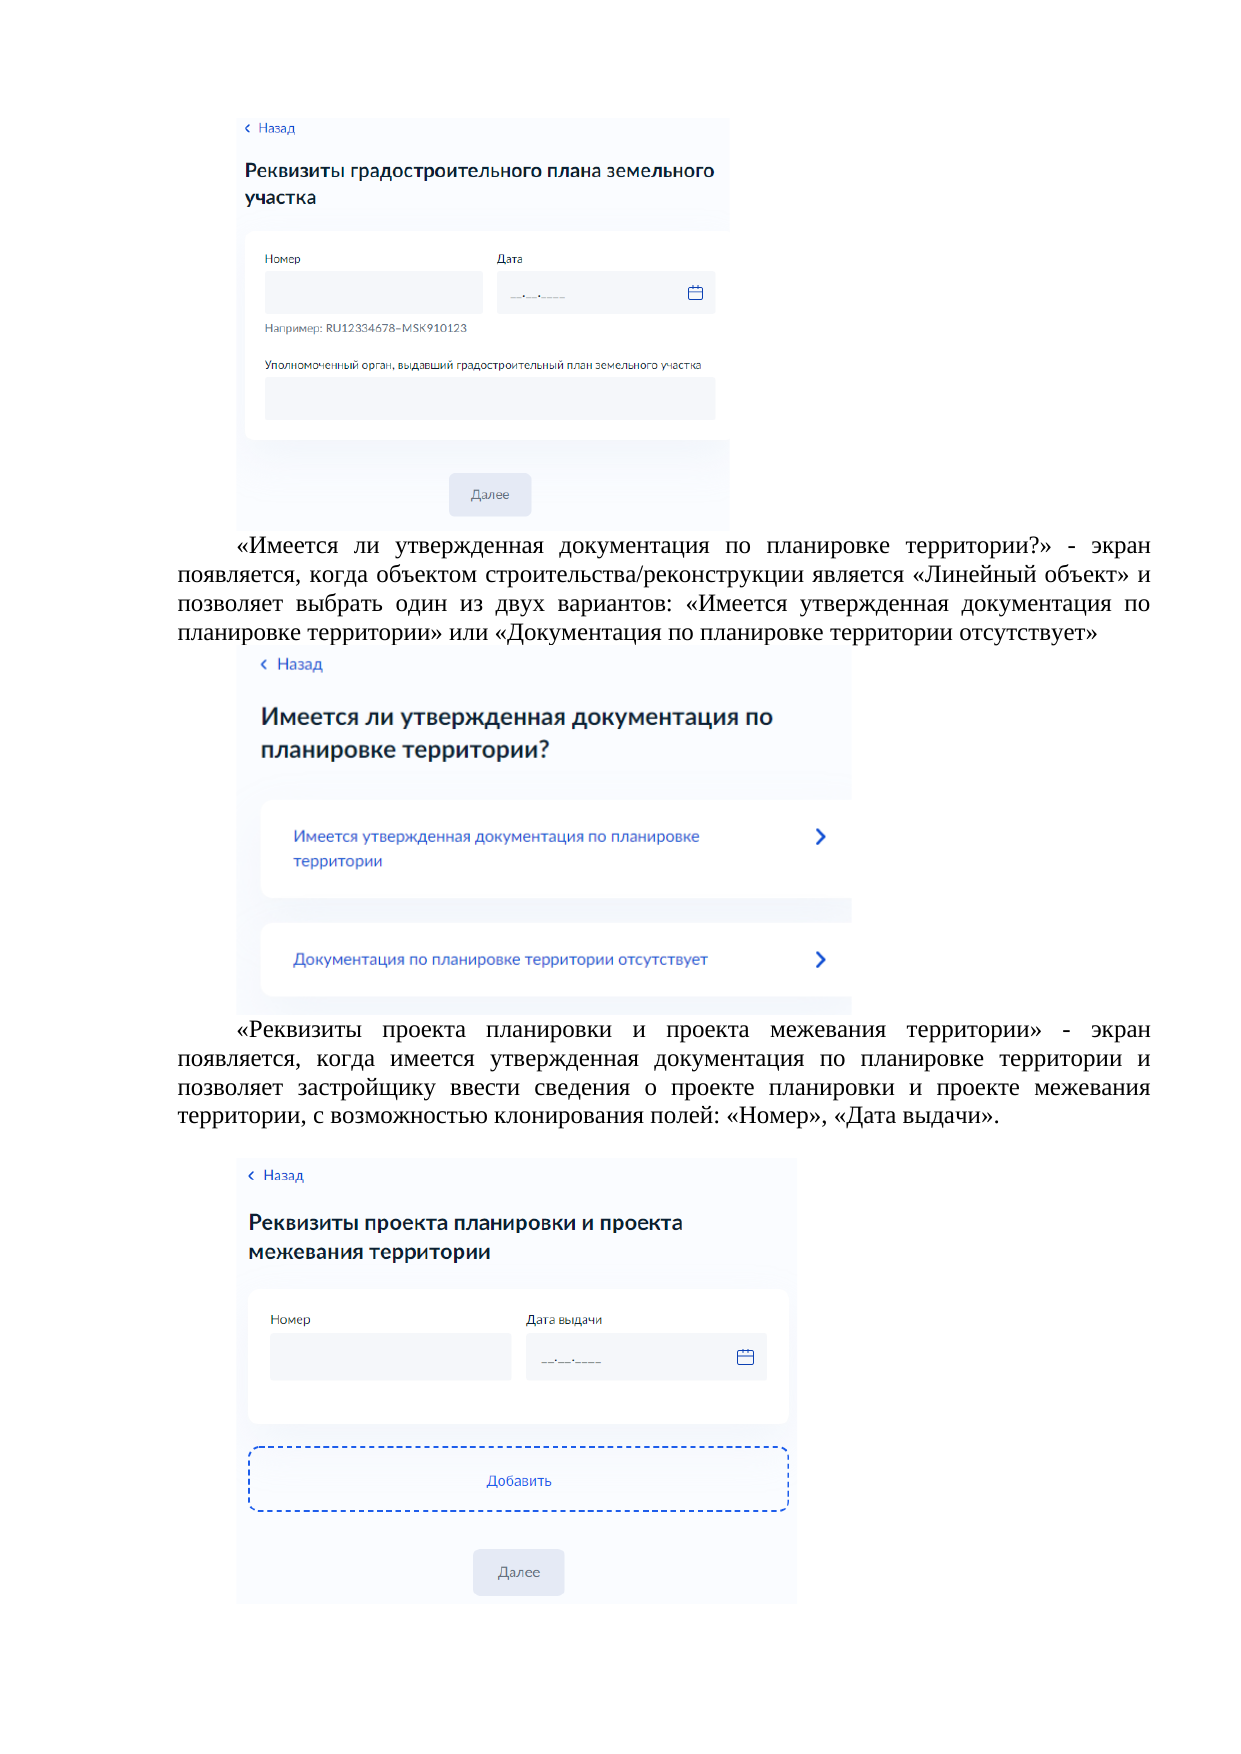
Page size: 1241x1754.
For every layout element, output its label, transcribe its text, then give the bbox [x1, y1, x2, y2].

text «Реквизиты проекта планировки и проекта межевания территории» - экран появляется, когда имеется утвержденная документация по планировке территории и позволяет застройщику ввести сведения о проекте планировки и проекте межевания территории, с возможностью клонирования полей: «Номер», «Дата выдачи». [177, 1014, 1152, 1129]
picture [236, 1158, 798, 1604]
picture [236, 645, 852, 1015]
text «Имеется ли утвержденная документация по планировке территории?» - экран появляется, когда объектом строительства/реконструкции является «Линейный объект» и позволяет выбрать один из двух вариантов: «Имеется утвержденная документация по планировке территории» или «Документация по планировке территории отсутствует» [177, 531, 1152, 646]
picture [236, 118, 730, 531]
